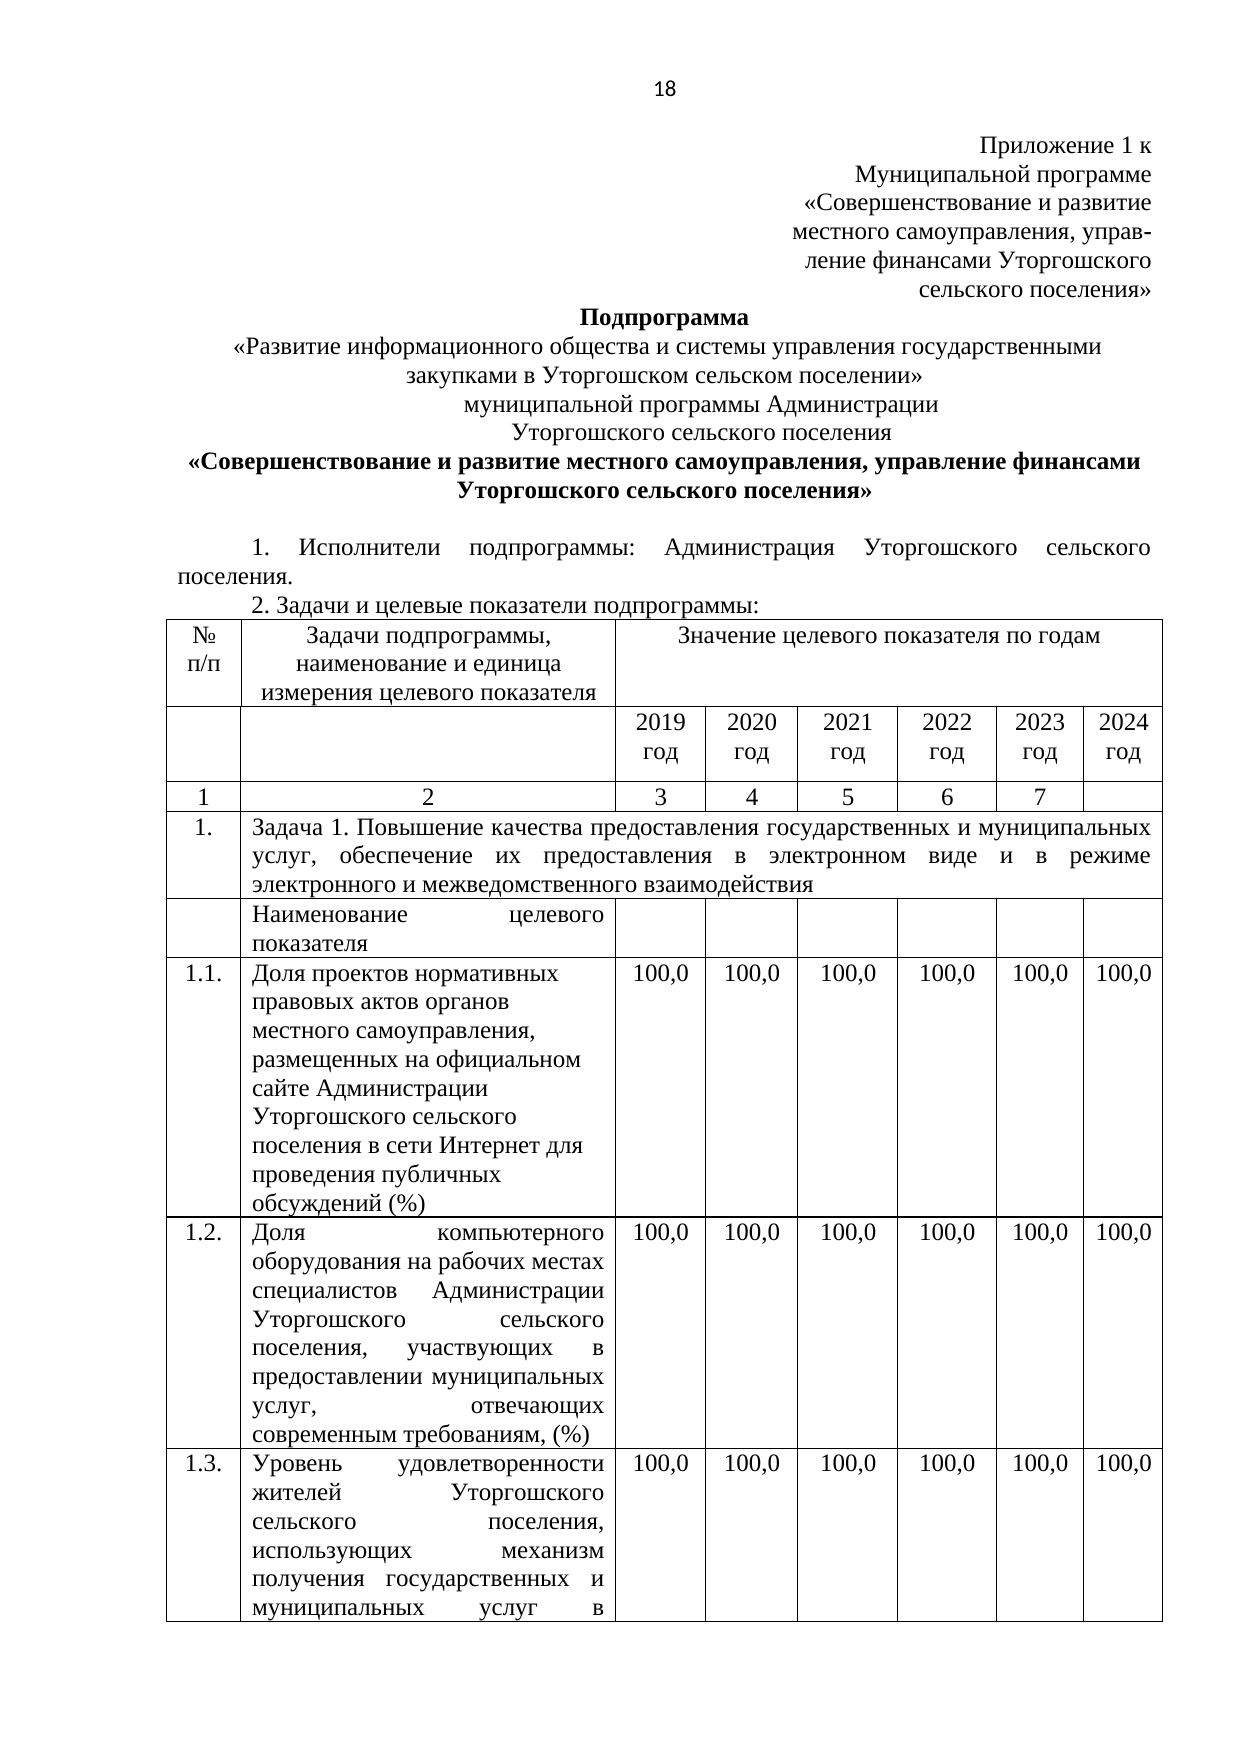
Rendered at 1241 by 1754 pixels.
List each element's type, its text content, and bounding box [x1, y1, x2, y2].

table_cell 6 [898, 782, 996, 811]
table_cell 7 [997, 782, 1083, 811]
table_cell 2022 год [898, 707, 996, 781]
table_cell 1. [167, 812, 240, 898]
table_cell 100,0 [706, 958, 797, 1216]
table_cell 1.3. [167, 1449, 240, 1621]
table_cell 100,0 [997, 1449, 1083, 1621]
text «Совершенствование и развитие местного самоуправления, управление финансами Уторгошского сельского поселения» [177, 446, 1152, 504]
table_cell 100,0 [997, 958, 1083, 1216]
table_cell [706, 899, 797, 957]
table_cell [997, 899, 1083, 957]
table_cell 2021 год [798, 707, 897, 781]
table_cell 2024 год [1084, 707, 1162, 781]
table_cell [241, 1449, 615, 1621]
table_cell 2019 год [616, 707, 705, 781]
table_cell [1084, 782, 1162, 811]
table_cell 100,0 [898, 1449, 996, 1621]
table_cell 100,0 [1084, 958, 1162, 1216]
text Муниципальной программе [177, 159, 1152, 187]
table_cell 100,0 [706, 1218, 797, 1447]
table_header Задачи подпрограммы, наименование и единица измерения целевого показателя [242, 620, 615, 706]
table_cell 1 [167, 782, 240, 811]
table_cell 3 [616, 782, 705, 811]
table_cell 100,0 [616, 1218, 705, 1447]
table_cell Доля компьютерного оборудования на рабочих местах специалистов Администрации Уторгошского сельского поселения, участвующих в предоставлении муниципальных услуг, отвечающих современным требованиям, (%) [241, 1218, 615, 1447]
table_cell 5 [798, 782, 897, 811]
text Подпрограмма [177, 302, 1152, 331]
table_cell 2023 год [997, 707, 1083, 781]
table_cell 100,0 [616, 958, 705, 1216]
table_cell [1084, 899, 1162, 957]
text «Развитие информационного общества и системы управления государственными закупками в Уторгошском сельском поселении» [177, 331, 1152, 389]
table_cell 100,0 [1084, 1449, 1162, 1621]
table_cell 1.1. [167, 958, 240, 1216]
table_cell 1.2. [167, 1218, 240, 1447]
table_cell 100,0 [616, 1449, 705, 1621]
table_cell 100,0 [798, 958, 897, 1216]
text 1. Исполнители подпрограммы: Администрация Уторгошского сельского поселения. [177, 532, 1152, 590]
text местного самоуправления, управ- [177, 216, 1152, 245]
table_cell [898, 899, 996, 957]
table_cell 100,0 [997, 1218, 1083, 1447]
table_cell 100,0 [798, 1449, 897, 1621]
table_cell [616, 899, 705, 957]
table_cell Доля проектов нормативных правовых актов органов местного самоуправления, размещенных на официальном сайте Администрации Уторгошского сельского поселения в сети Интернет для проведения публичных обсуждений (%) [241, 958, 615, 1216]
text «Совершенствование и развитие [177, 187, 1152, 216]
table_header № п/п [167, 620, 241, 706]
table_cell 4 [706, 782, 797, 811]
table_header Значение целевого показателя по годам [616, 620, 1162, 706]
text Приложение 1 к [177, 130, 1152, 159]
table_cell 100,0 [706, 1449, 797, 1621]
table_cell [241, 707, 615, 781]
table_cell 100,0 [798, 1218, 897, 1447]
table_cell 100,0 [898, 1218, 996, 1447]
table_cell [167, 899, 240, 957]
table_cell 100,0 [898, 958, 996, 1216]
table_cell [167, 707, 240, 781]
table_cell Задача 1. Повышение качества предоставления государственных и муниципальных услуг, обеспечение их предоставления в электронном виде и в режиме электронного и межведомственного взаимодействия [241, 812, 1162, 898]
text 2. Задачи и целевые показатели подпрограммы: [177, 590, 1152, 619]
text Уторгошского сельского поселения [177, 417, 1152, 446]
text сельского поселения» [177, 274, 1152, 302]
text ление финансами Уторгошского [177, 245, 1152, 274]
table_cell 100,0 [1084, 1218, 1162, 1447]
table_cell 2020 год [706, 707, 797, 781]
table_cell [798, 899, 897, 957]
table_cell 2 [241, 782, 615, 811]
text муниципальной программы Администрации [177, 389, 1152, 417]
table_cell Наименование целевого показателя [241, 899, 615, 957]
